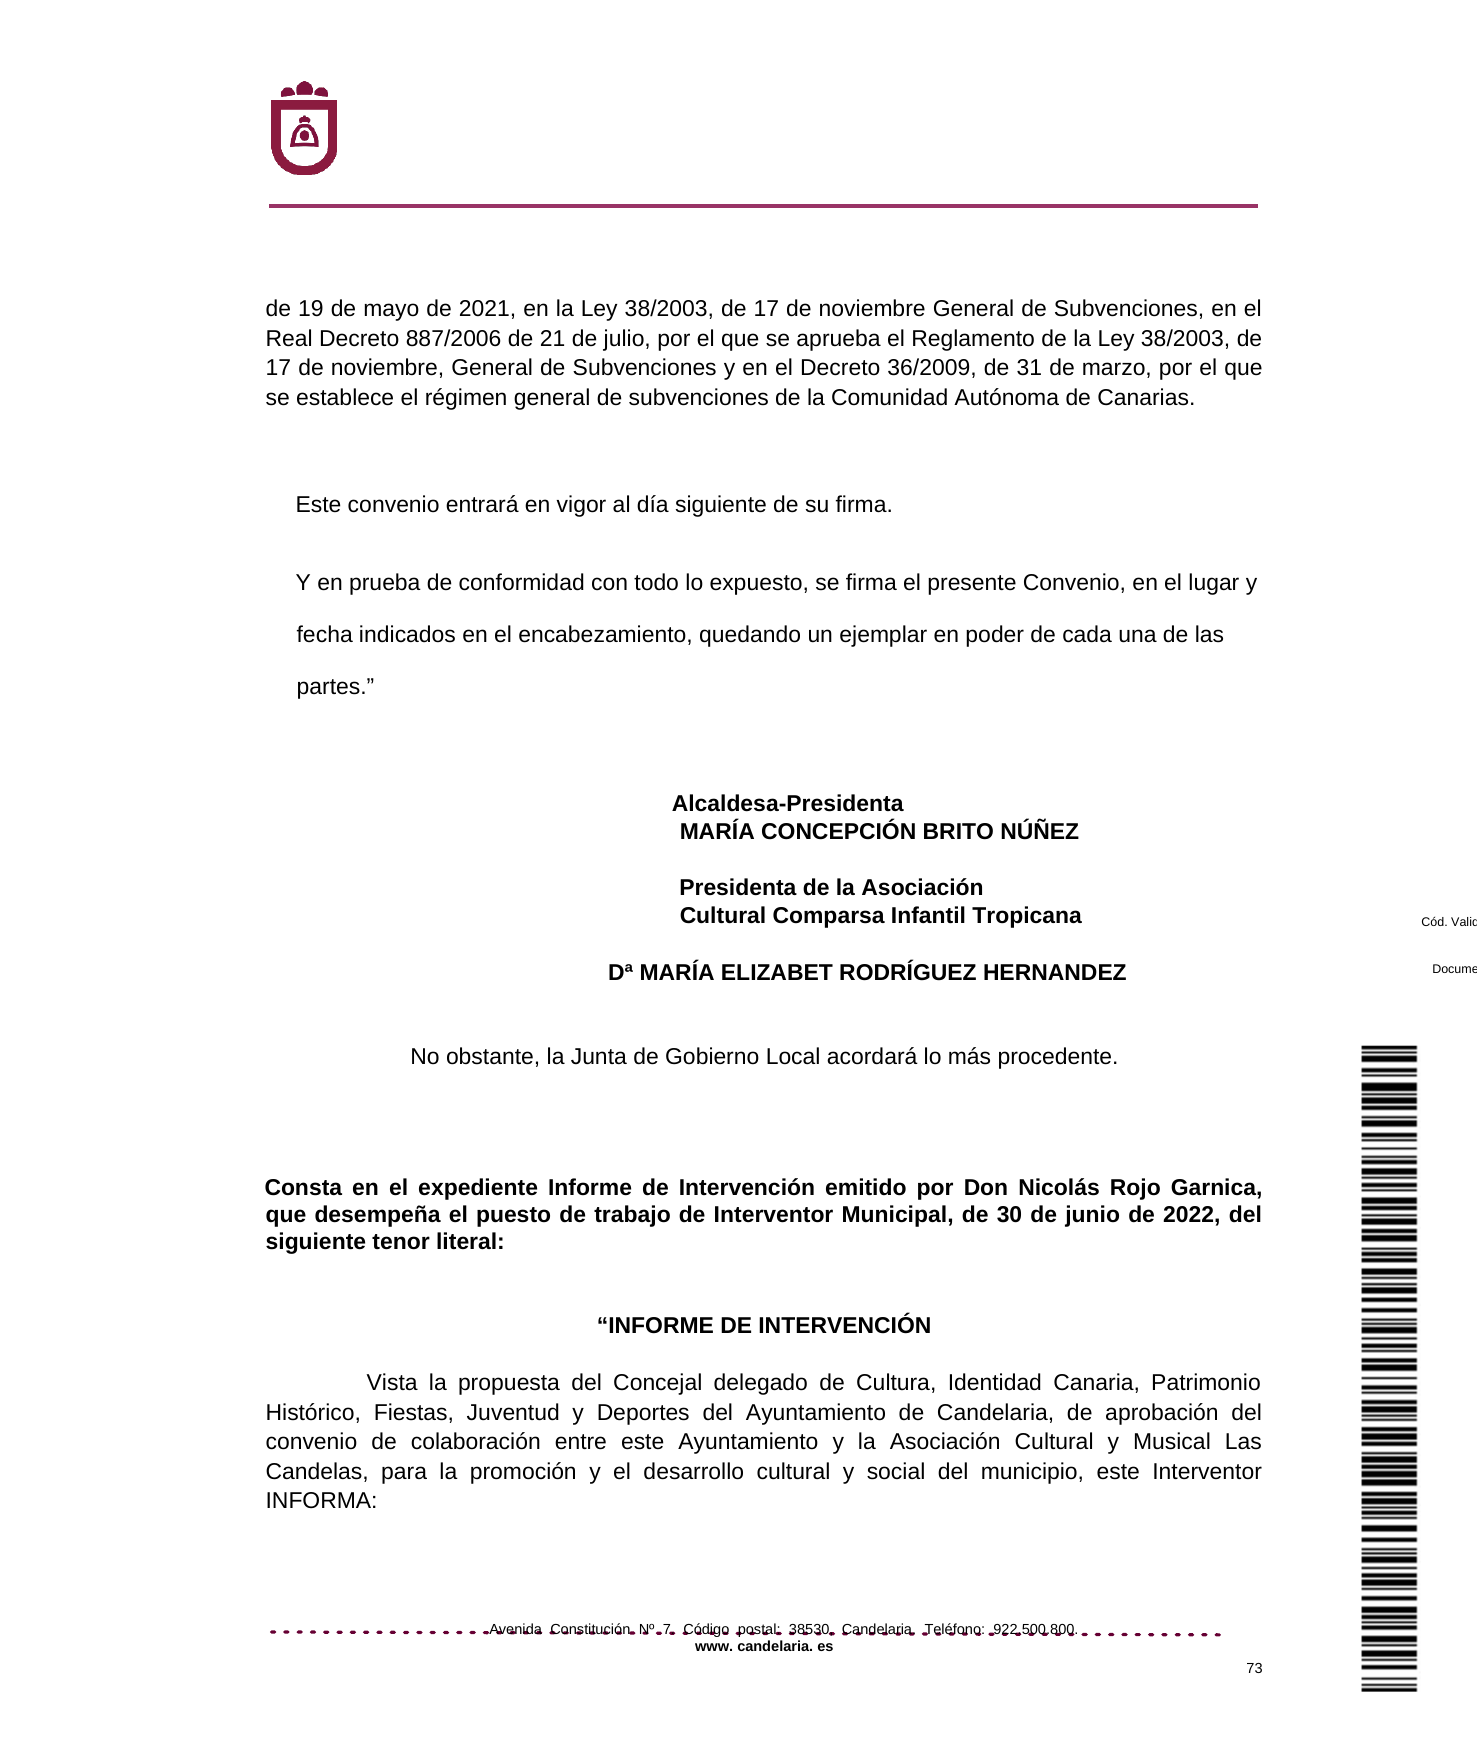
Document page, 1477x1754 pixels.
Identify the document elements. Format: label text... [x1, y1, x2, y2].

text Alcaldesa-Presidenta [264, 790, 1263, 816]
subtitle Presidenta de la Asociación [394, 874, 1269, 900]
text Y en prueba de conformidad con todo lo expuesto, se firma el presente Convenio, en el lugar y fecha indicados en el encabezamiento, quedando un ejemplar en poder de cada una de las partes.” [295, 569, 1263, 699]
text MARÍA CONCEPCIÓN BRITO NÚÑEZ [679, 818, 1263, 844]
text Dª MARÍA ELIZABET RODRÍGUEZ HERNANDEZ [264, 958, 1263, 985]
text Consta en el expediente Informe de Intervención emitido por Don Nicolás Rojo Garnica, que desempeña el puesto de trabajo de Interventor Municipal, de 30 de junio de 2022, del siguiente tenor literal: [264, 1173, 1263, 1254]
text Este convenio entrará en vigor al día siguiente de su firma. [295, 491, 1263, 518]
picture [271, 81, 337, 175]
subtitle “INFORME DE INTERVENCIÓN [394, 1312, 1134, 1338]
picture [1362, 1046, 1420, 1691]
text Cultural Comparsa Infantil Tropicana [679, 902, 1263, 929]
text No obstante, la Junta de Gobierno Local acordará lo más procedente. [251, 1043, 1269, 1069]
text Vista la propuesta del Concejal delegado de Cultura, Identidad Canaria, Patrimonio Histórico, Fiestas, Juventud y Deportes del Ayuntamiento de Candelaria, de aprobación del convenio de colaboración entre este Ayuntamiento y la Asociación Cultural y Musical Las Candelas, para la promoción y el desarrollo cultural y social del municipio, este Interventor INFORMA: [264, 1369, 1263, 1513]
